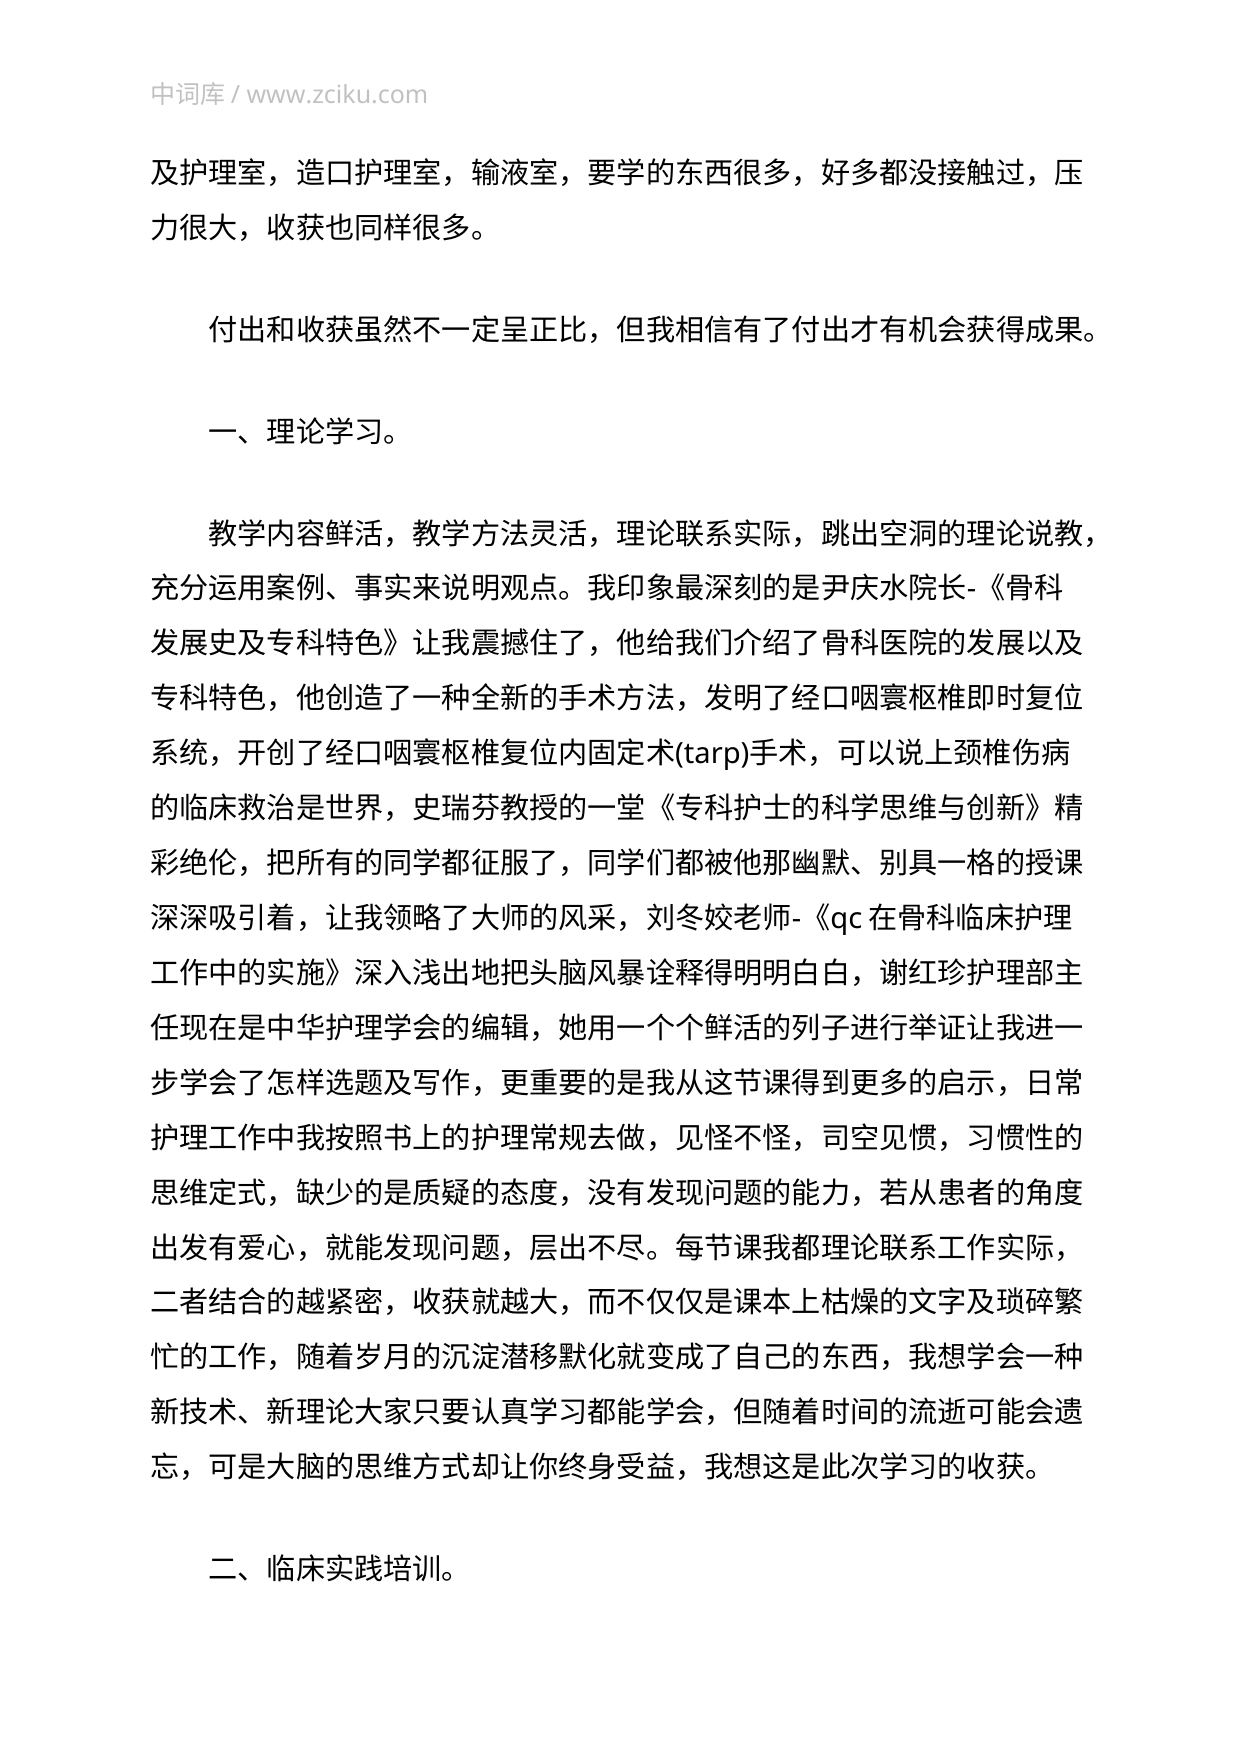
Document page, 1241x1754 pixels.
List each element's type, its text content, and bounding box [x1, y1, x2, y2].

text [150, 150, 1090, 247]
text 付出和收获虽然不一定呈正比，但我相信有了付出才有机会获得成果。 [150, 307, 1090, 349]
text 一、理论学习。 [150, 408, 1090, 451]
text 二、临床实践培训。 [150, 1546, 1090, 1588]
text 教学内容鲜活，教学方法灵活，理论联系实际，跳出空洞的理论说教，充分运用案例、事实来说明观点。我印象最深刻的是尹庆水院长-《骨科发展史及专科特色》让我震撼住了，他给我们介绍了骨科医院的发展以及专科特色，他创造了一种全新的手术方法，发明了经口咽寰枢椎即时复位系统，开创了经口咽寰枢椎复位内固定术(tarp)手术，可以说上颈椎伤病的临床救治是世界，史瑞芬教授的一堂《专科护士的科学思维与创新》精彩绝伦，把所有的同学都征服了，同学们都被他那幽默、别具一格的授课深深吸引着，让我领略了大师的风采，刘冬姣老师-《qc在骨科临床护理工作中的实施》深入浅出地把头脑风暴诠释得明明白白，谢红珍护理部主任现在是中华护理学会的编辑，她用一个个鲜活的列子进行举证让我进一步学会了怎样选题及写作，更重要的是我从这节课得到更多的启示，日常护理工作中我按照书上的护理常规去做，见怪不怪，司空见惯，习惯性的思维定式，缺少的是质疑的态度，没有发现问题的能力，若从患者的角度出发有爱心，就能发现问题，层出不尽。每节课我都理论联系工作实际，二者结合的越紧密，收获就越大，而不仅仅是课本上枯燥的文字及琐碎繁忙的工作，随着岁月的沉淀潜移默化就变成了自己的东西，我想学会一种新技术、新理论大家只要认真学习都能学会，但随着时间的流逝可能会遗忘，可是大脑的思维方式却让你终身受益，我想这是此次学习的收获。 [150, 510, 1090, 1486]
